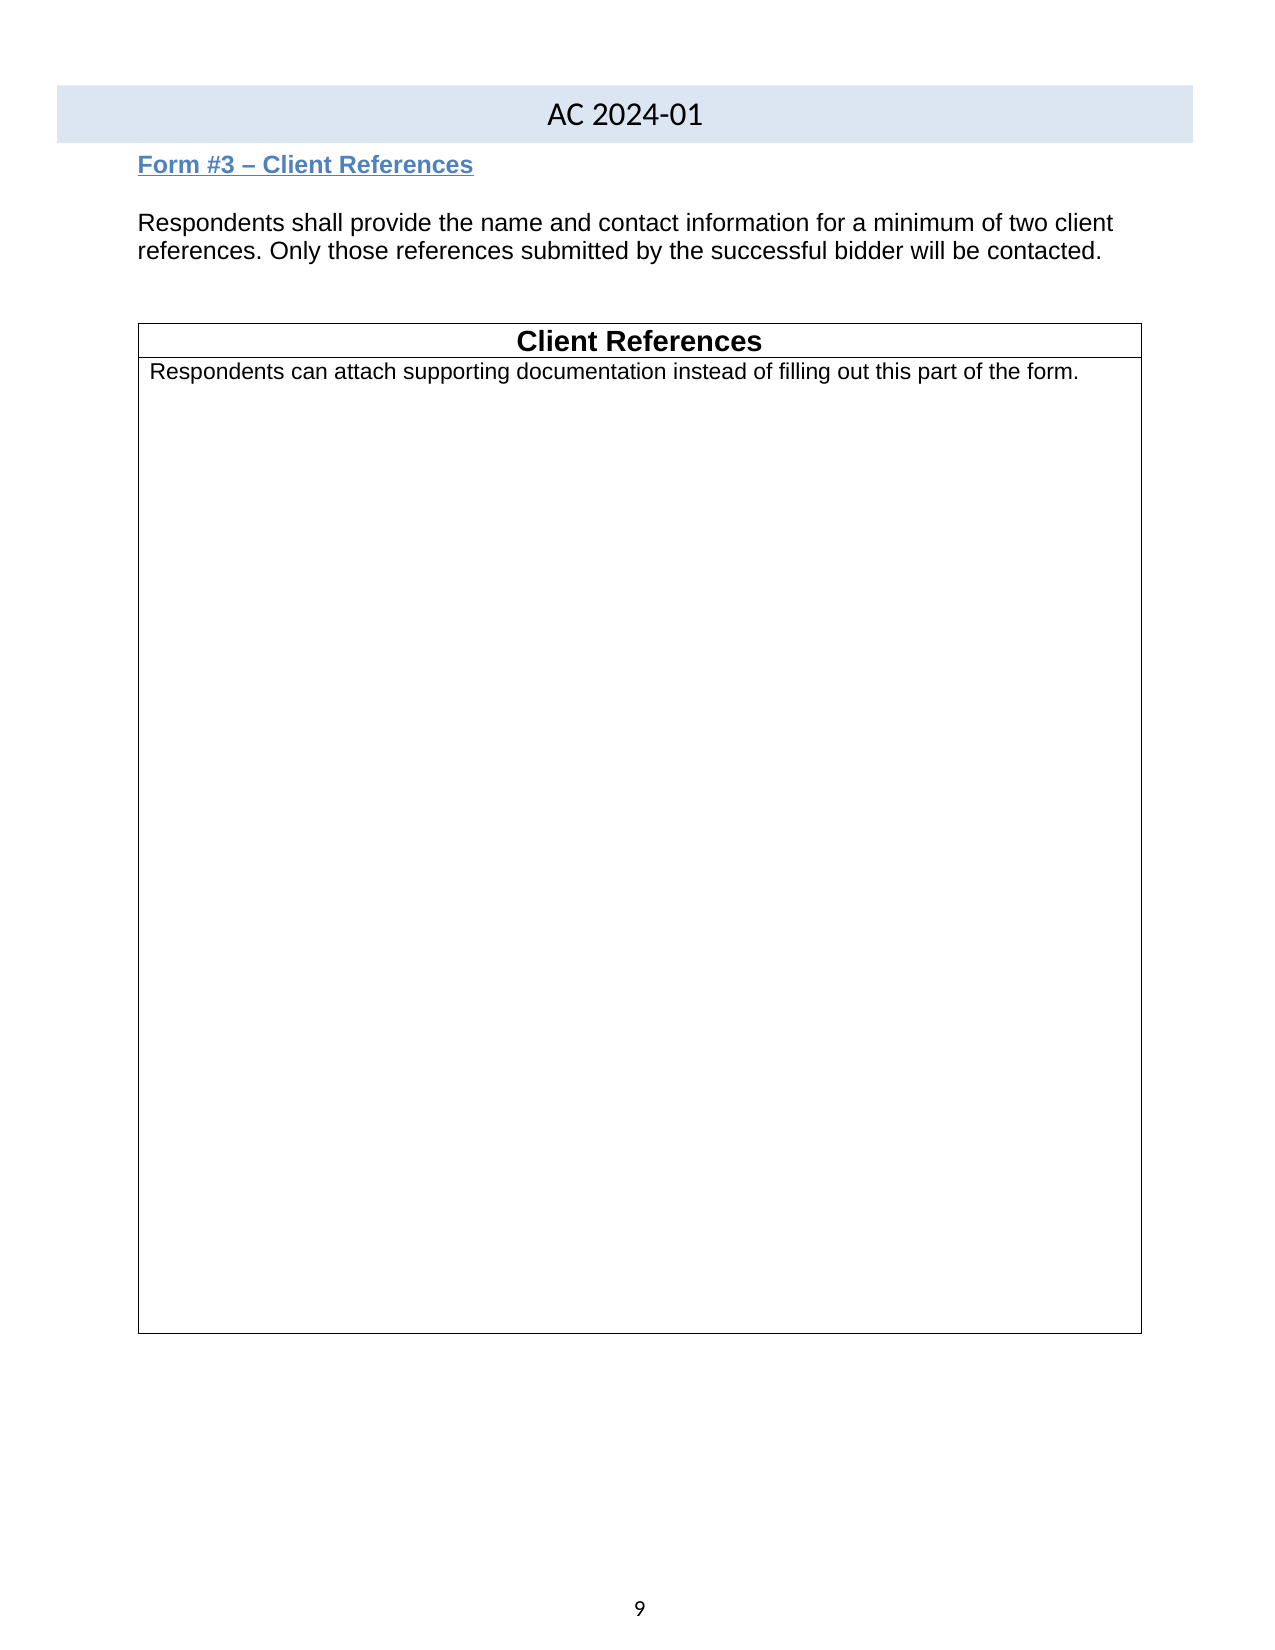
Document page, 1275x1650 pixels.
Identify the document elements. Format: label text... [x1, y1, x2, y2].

table_header Client References [139, 324, 1141, 357]
table_cell Respondents can attach supporting documentation instead of filling out this part of the form. [139, 358, 1141, 1333]
subtitle Form #3 – Client References [137, 150, 1142, 179]
text Respondents shall provide the name and contact information for a minimum of two client references. Only those references submitted by the successful bidder will be contacted. [137, 207, 1142, 265]
